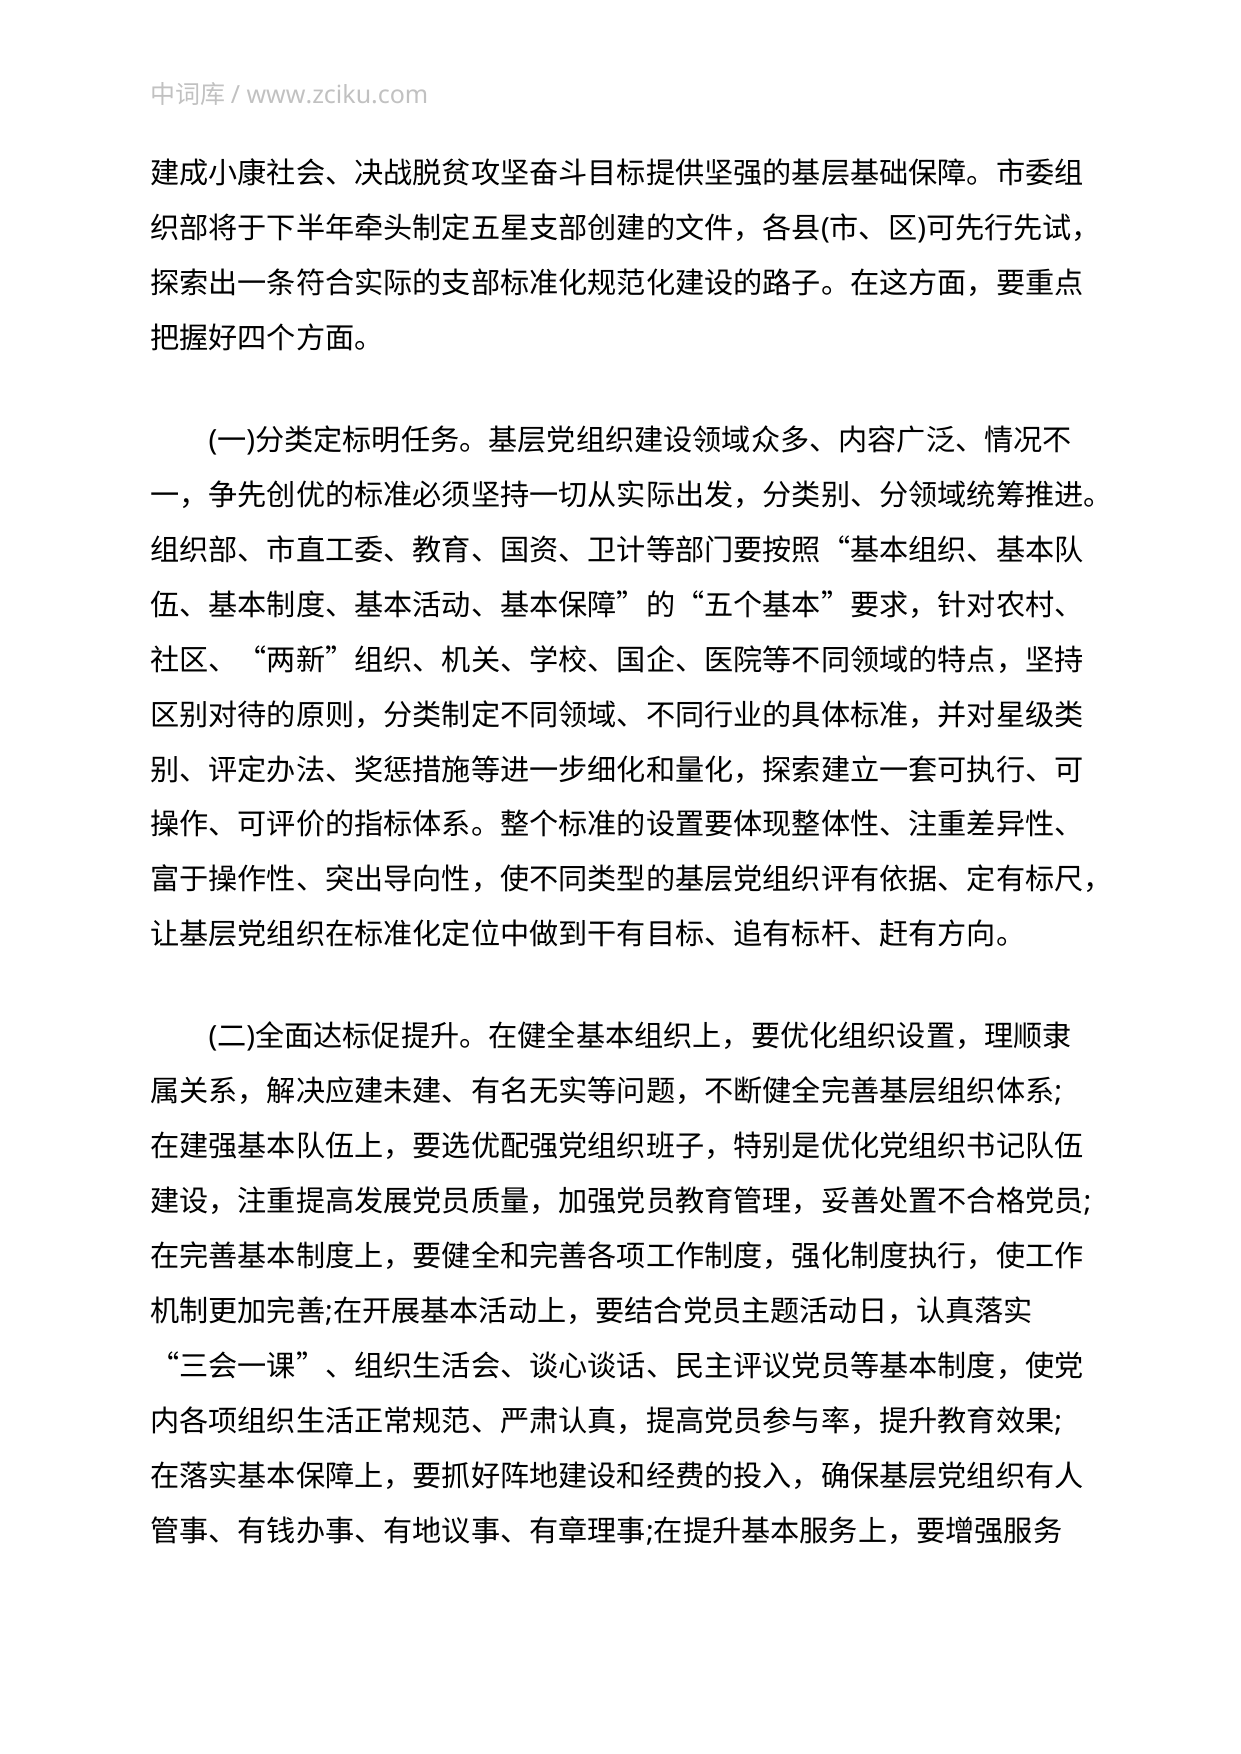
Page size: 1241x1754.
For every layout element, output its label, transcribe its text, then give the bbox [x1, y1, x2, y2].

text (一)分类定标明任务。基层党组织建设领域众多、内容广泛、情况不一，争先创优的标准必须坚持一切从实际出发，分类别、分领域统筹推进。组织部、市直工委、教育、国资、卫计等部门要按照“基本组织、基本队伍、基本制度、基本活动、基本保障”的“五个基本”要求，针对农村、社区、“两新”组织、机关、学校、国企、医院等不同领域的特点，坚持区别对待的原则，分类制定不同领域、不同行业的具体标准，并对星级类别、评定办法、奖惩措施等进一步细化和量化，探索建立一套可执行、可操作、可评价的指标体系。整个标准的设置要体现整体性、注重差异性、富于操作性、突出导向性，使不同类型的基层党组织评有依据、定有标尺，让基层党组织在标准化定位中做到干有目标、追有标杆、赶有方向。 [150, 417, 1090, 953]
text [150, 150, 1090, 357]
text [150, 1012, 1090, 1549]
